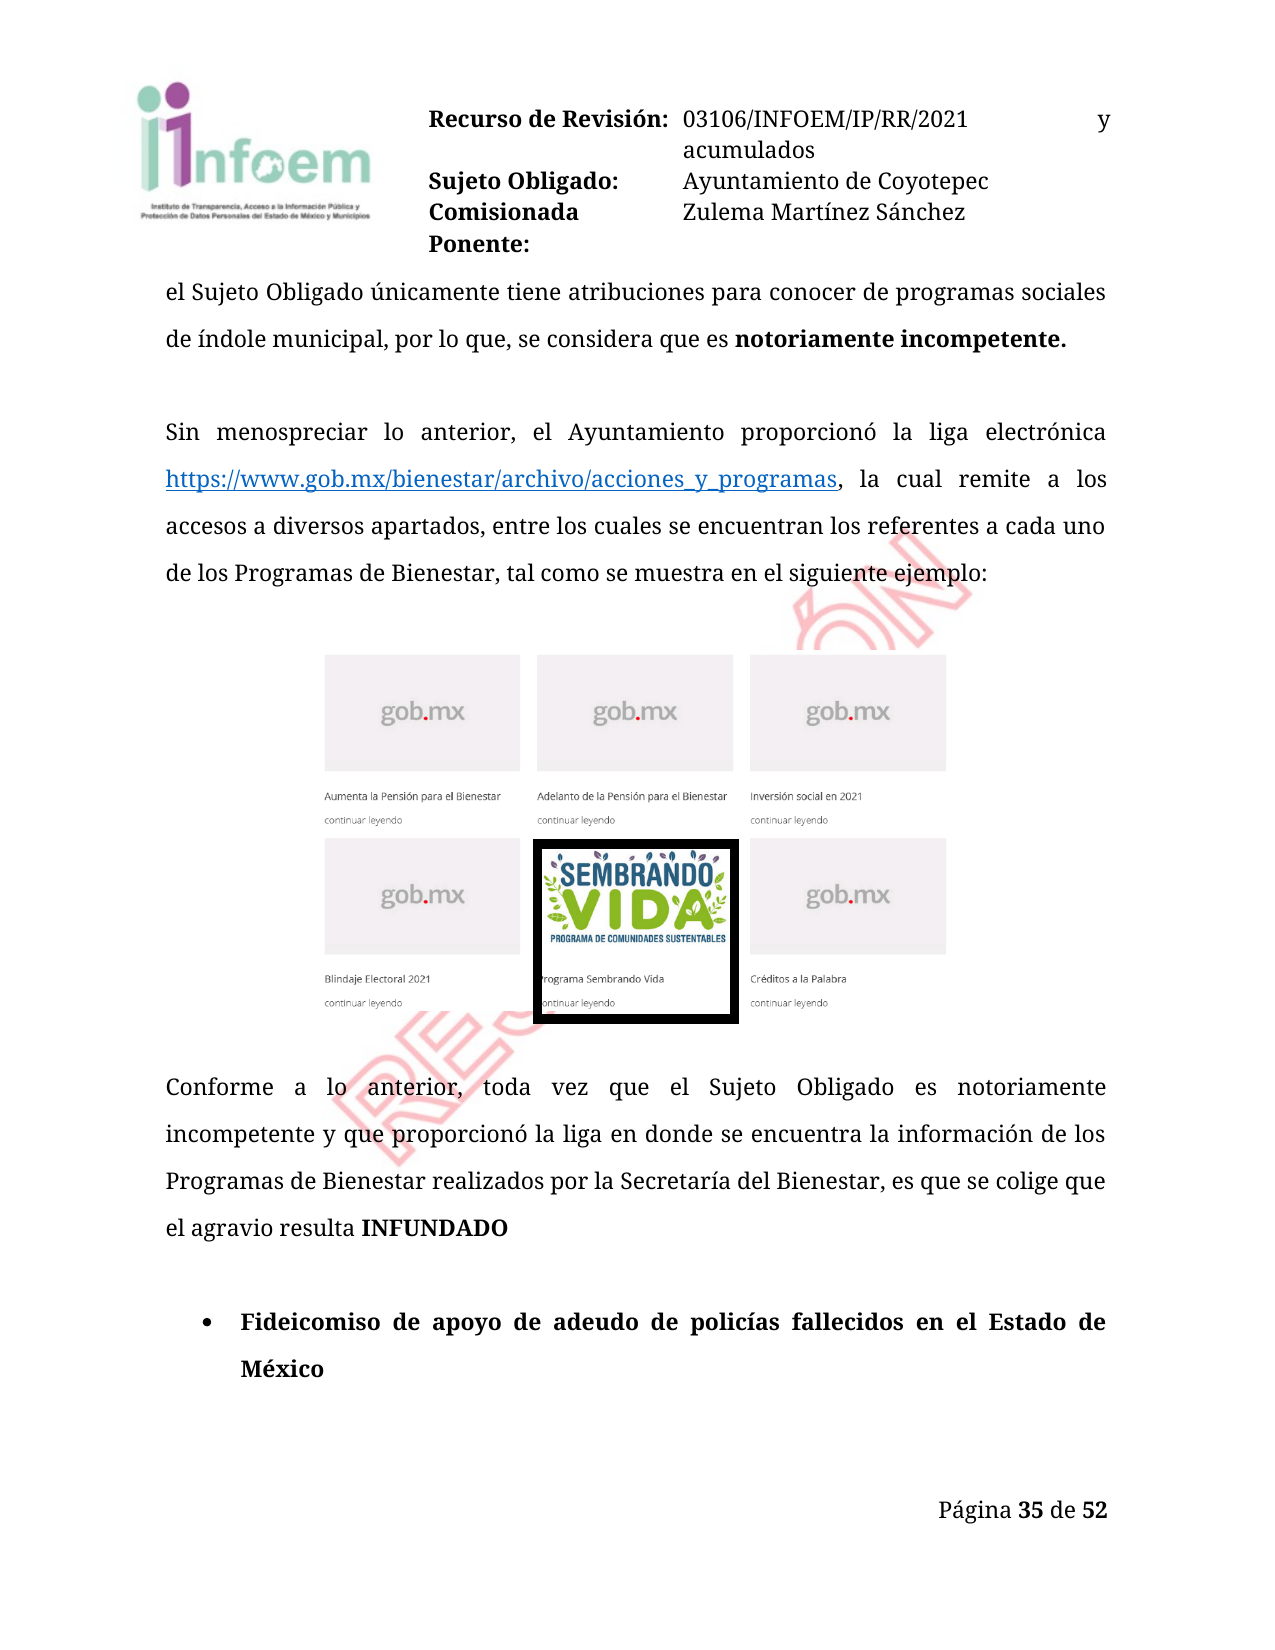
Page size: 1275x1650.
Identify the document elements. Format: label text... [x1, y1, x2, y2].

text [165, 276, 1107, 354]
list Fideicomiso de apoyo de adeudo de policías fallecidos en el Estado de México [203, 1306, 1107, 1384]
text Conforme a lo anterior, toda vez que el Sujeto Obligado es notoriamente incompetente y que proporcionó la liga en donde se encuentra la información de los Programas de Bienestar realizados por la Secretaría del Bienestar, es que se colige que el agravio resulta INFUNDADO [165, 1071, 1107, 1243]
text Sin menospreciar lo anterior, el Ayuntamiento proporcionó la liga electrónica https://www.gob.mx/bienestar/archivo/acciones_y_programas, la cual remite a los accesos a diversos apartados, entre los cuales se encuentran los referentes a cada uno de los Programas de Bienestar, tal como se muestra en el siguiente ejemplo: [165, 416, 1107, 588]
picture [22, 24, 1251, 1625]
